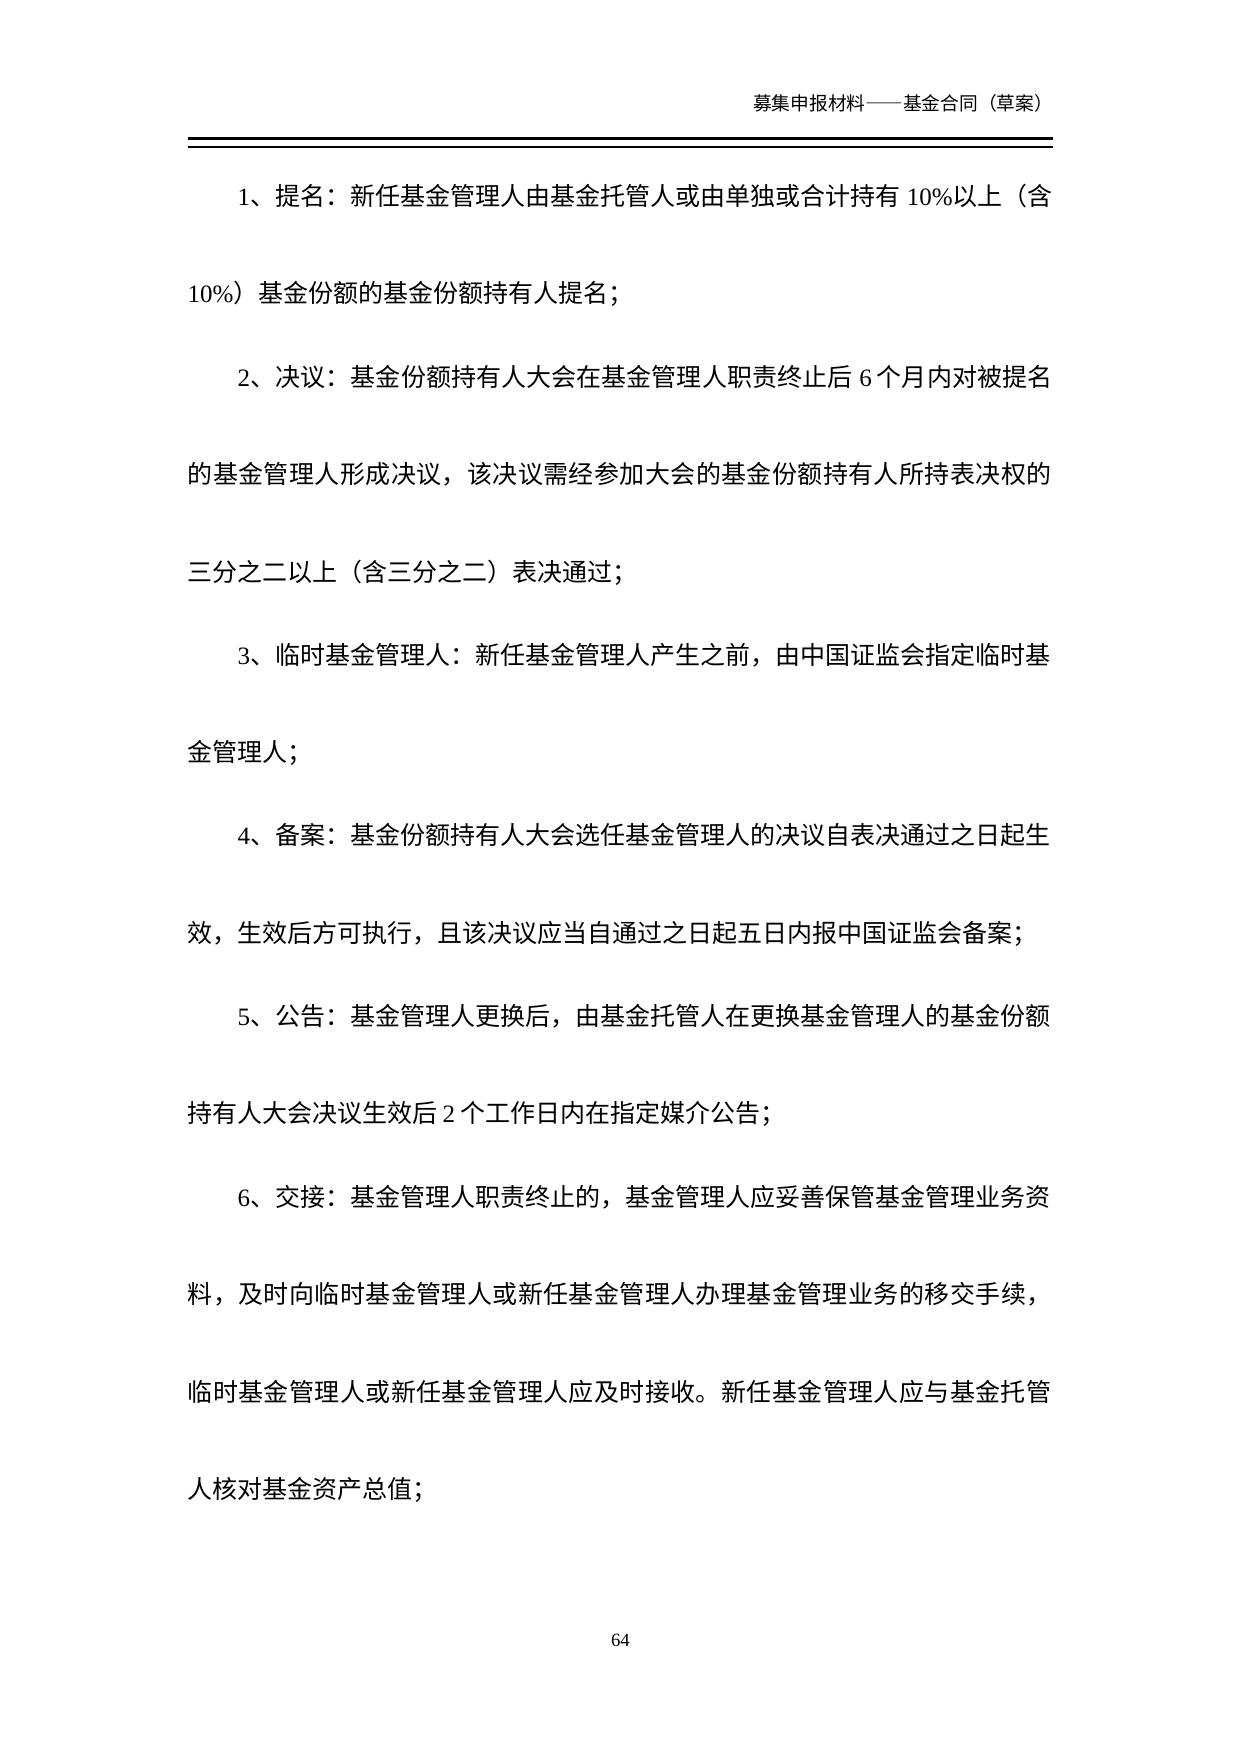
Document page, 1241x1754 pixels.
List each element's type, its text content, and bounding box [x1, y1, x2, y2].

text 5、公告：基金管理人更换后，由基金托管人在更换基金管理人的基金份额持有人大会决议生效后2个工作日内在指定媒介公告； [187, 982, 1053, 1144]
text 3、临时基金管理人：新任基金管理人产生之前，由中国证监会指定临时基金管理人； [187, 621, 1053, 783]
text 1、提名：新任基金管理人由基金托管人或由单独或合计持有10%以上（含10%）基金份额的基金份额持有人提名； [187, 162, 1053, 324]
text 6、交接：基金管理人职责终止的，基金管理人应妥善保管基金管理业务资料，及时向临时基金管理人或新任基金管理人办理基金管理业务的移交手续，临时基金管理人或新任基金管理人应及时接收。新任基金管理人应与基金托管人核对基金资产总值； [187, 1163, 1053, 1520]
text 4、备案：基金份额持有人大会选任基金管理人的决议自表决通过之日起生效，生效后方可执行，且该决议应当自通过之日起五日内报中国证监会备案； [187, 801, 1053, 964]
text 2、决议：基金份额持有人大会在基金管理人职责终止后6个月内对被提名的基金管理人形成决议，该决议需经参加大会的基金份额持有人所持表决权的三分之二以上（含三分之二）表决通过； [187, 343, 1053, 603]
